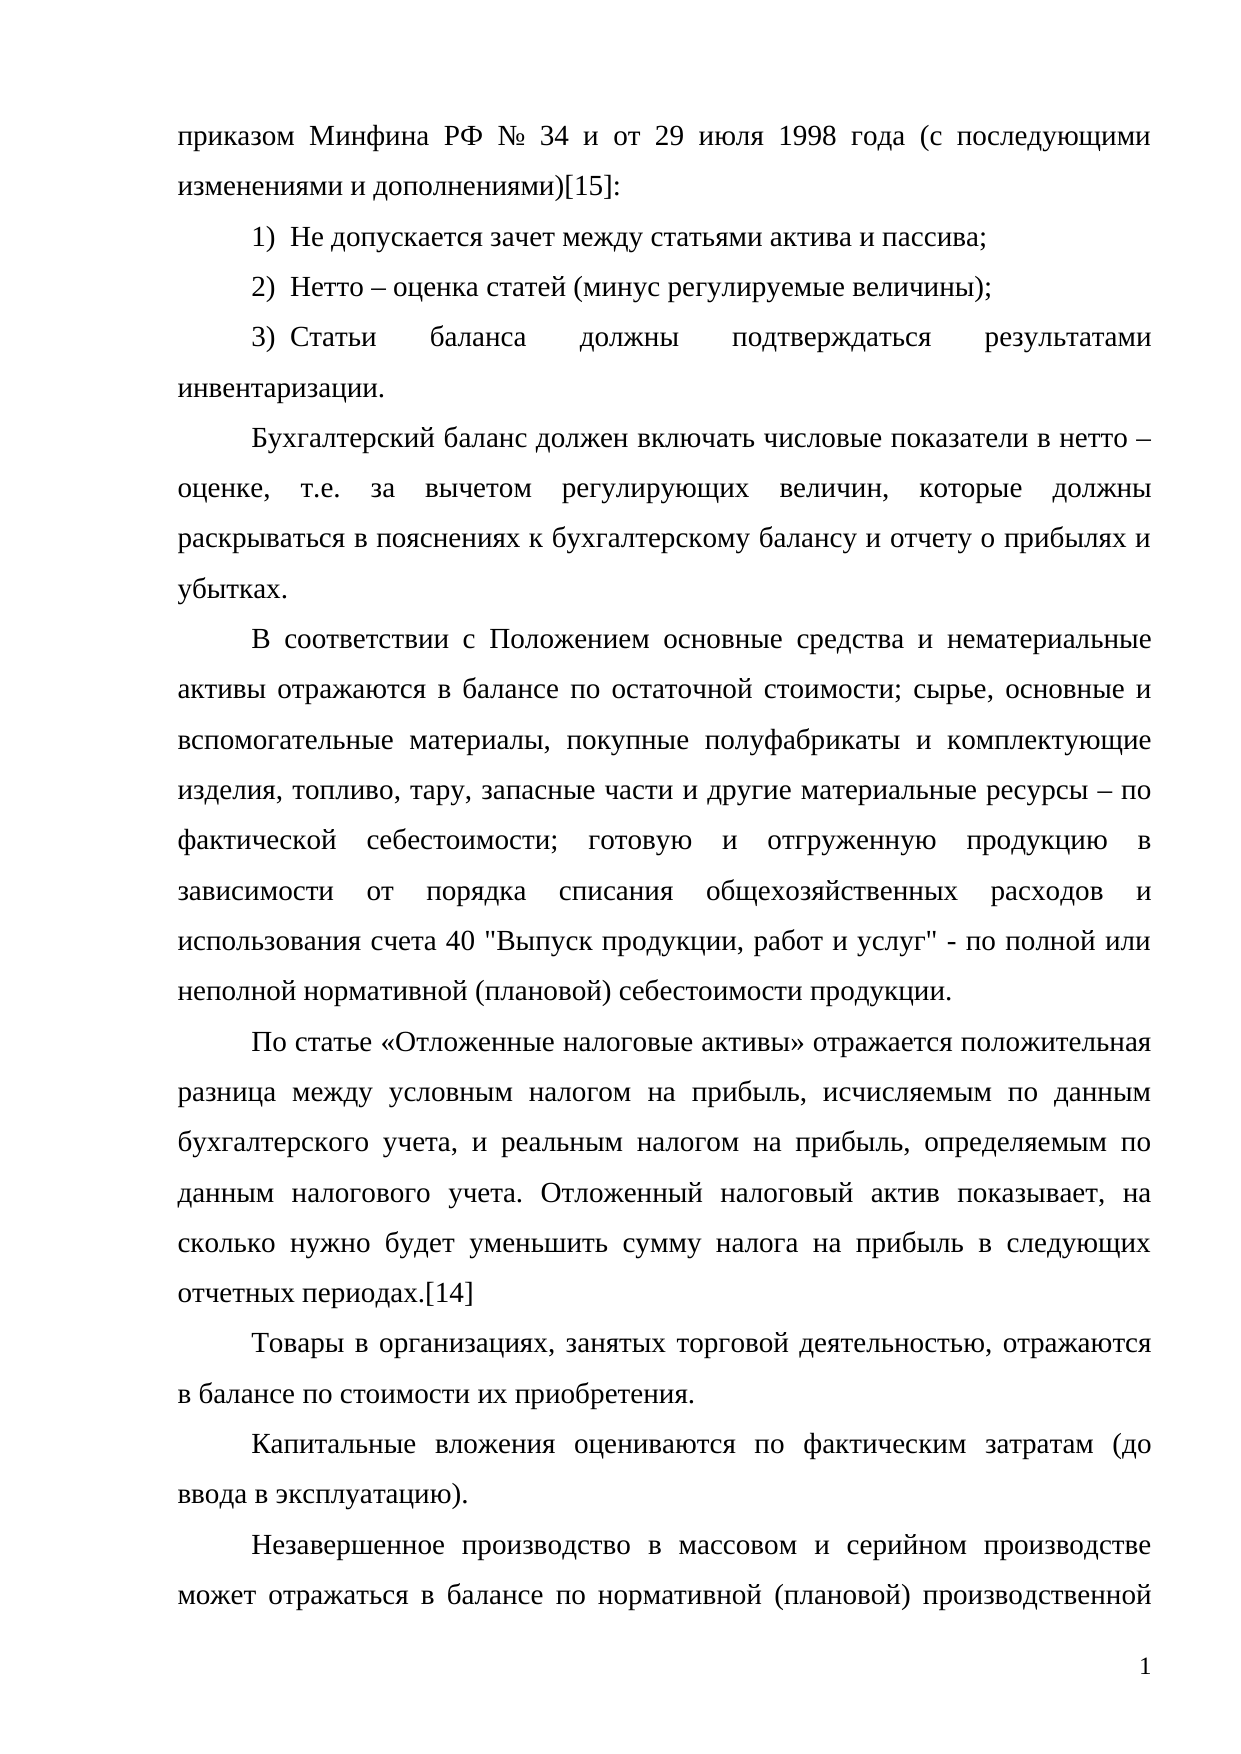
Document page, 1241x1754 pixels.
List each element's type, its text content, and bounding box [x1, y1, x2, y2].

text Бухгалтерский баланс должен включать числовые показатели в нетто – оценке, т.е. за вычетом регулирующих величин, которые должны раскрываться в пояснениях к бухгалтерскому балансу и отчету о прибылях и убытках. [177, 420, 1152, 604]
text Капитальные вложения оцениваются по фактическим затратам (до ввода в эксплуатацию). [177, 1426, 1152, 1510]
text Товары в организациях, занятых торговой деятельностью, отражаются в балансе по стоимости их приобретения. [177, 1326, 1152, 1409]
list Статьи баланса должны подтверждаться результатами инвентаризации. [177, 319, 1152, 403]
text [177, 1527, 1152, 1611]
text По статье «Отложенные налоговые активы» отражается положительная разница между условным налогом на прибыль, исчисляемым по данным бухгалтерского учета, и реальным налогом на прибыль, определяемым по данным налогового учета. Отложенный налоговый актив показывает, на сколько нужно будет уменьшить сумму налога на прибыль в следующих отчетных периодах.[14] [177, 1024, 1152, 1309]
list Нетто – оценка статей (минус регулируемые величины); [177, 269, 1152, 303]
list Не допускается зачет между статьями актива и пассива; [177, 219, 1152, 252]
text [177, 118, 1152, 202]
text В соответствии с Положением основные средства и нематериальные активы отражаются в балансе по остаточной стоимости; сырье, основные и вспомогательные материалы, покупные полуфабрикаты и комплектующие изделия, топливо, тару, запасные части и другие материальные ресурсы – по фактической себестоимости; готовую и отгруженную продукцию в зависимости от порядка списания общехозяйственных расходов и использования счета 40 "Выпуск продукции, работ и услуг" - по полной или неполной нормативной (плановой) себестоимости продукции. [177, 621, 1152, 1007]
